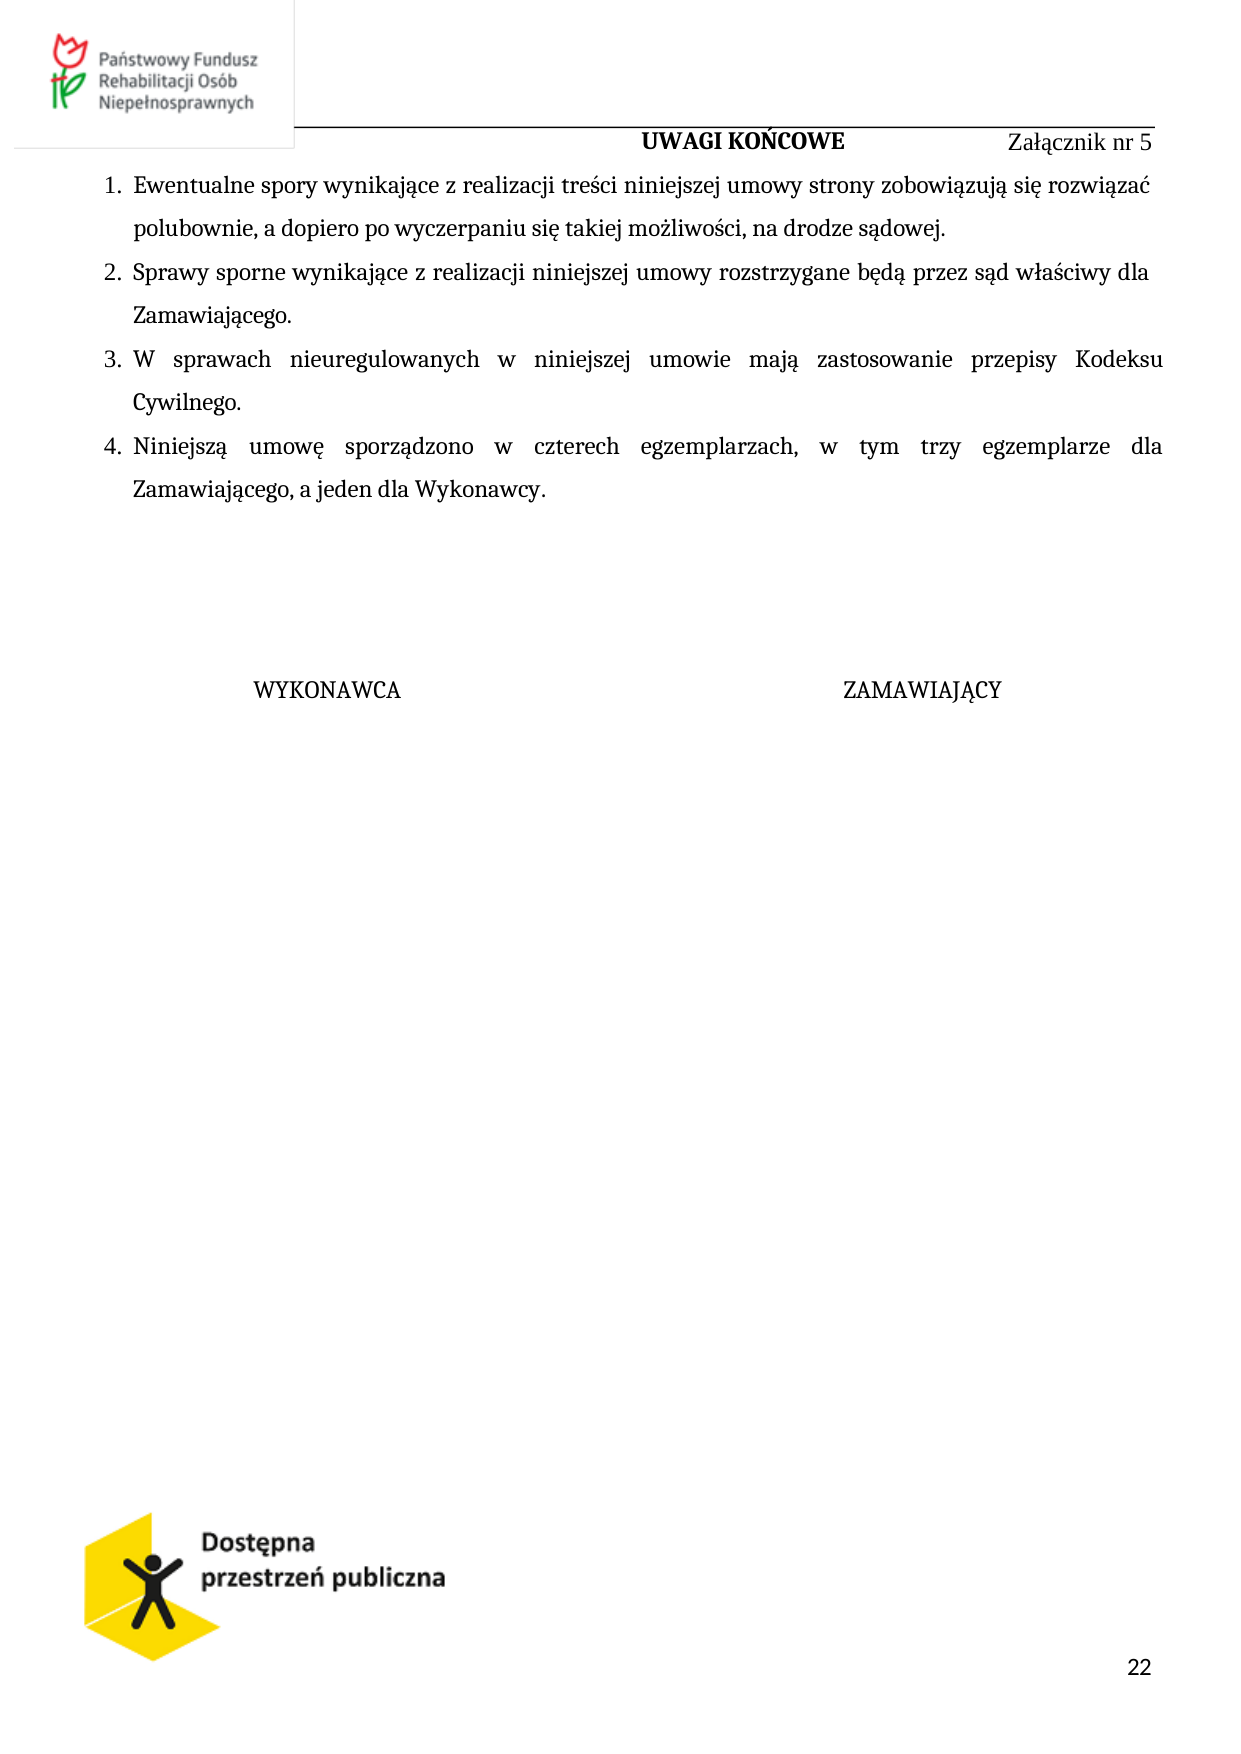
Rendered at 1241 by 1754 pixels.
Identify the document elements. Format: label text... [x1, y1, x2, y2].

list Sprawy sporne wynikające z realizacji niniejszej umowy rozstrzygane będą przez sąd właściwy dla Zamawiającego. [103, 257, 1151, 330]
list W sprawach nieuregulowanych w niniejszej umowie mają zastosowanie przepisy Kodeksu Cywilnego. [103, 344, 1163, 417]
picture [83, 1510, 448, 1664]
picture [14, 0, 296, 150]
list Ewentualne spory wynikające z realizacji treści niniejszej umowy strony zobowiązują się rozwiązać polubownie, a dopiero po wyczerpaniu się takiej możliwości, na drodze sądowej. [103, 170, 1151, 243]
subtitle UWAGI KOŃCOWE [92, 127, 1163, 156]
text WYKONAWCA ZAMAWIAJĄCY [92, 676, 1163, 705]
list Niniejszą umowę sporządzono w czterech egzemplarzach, w tym trzy egzemplarze dla Zamawiającego, a jeden dla Wykonawcy. [103, 431, 1163, 504]
